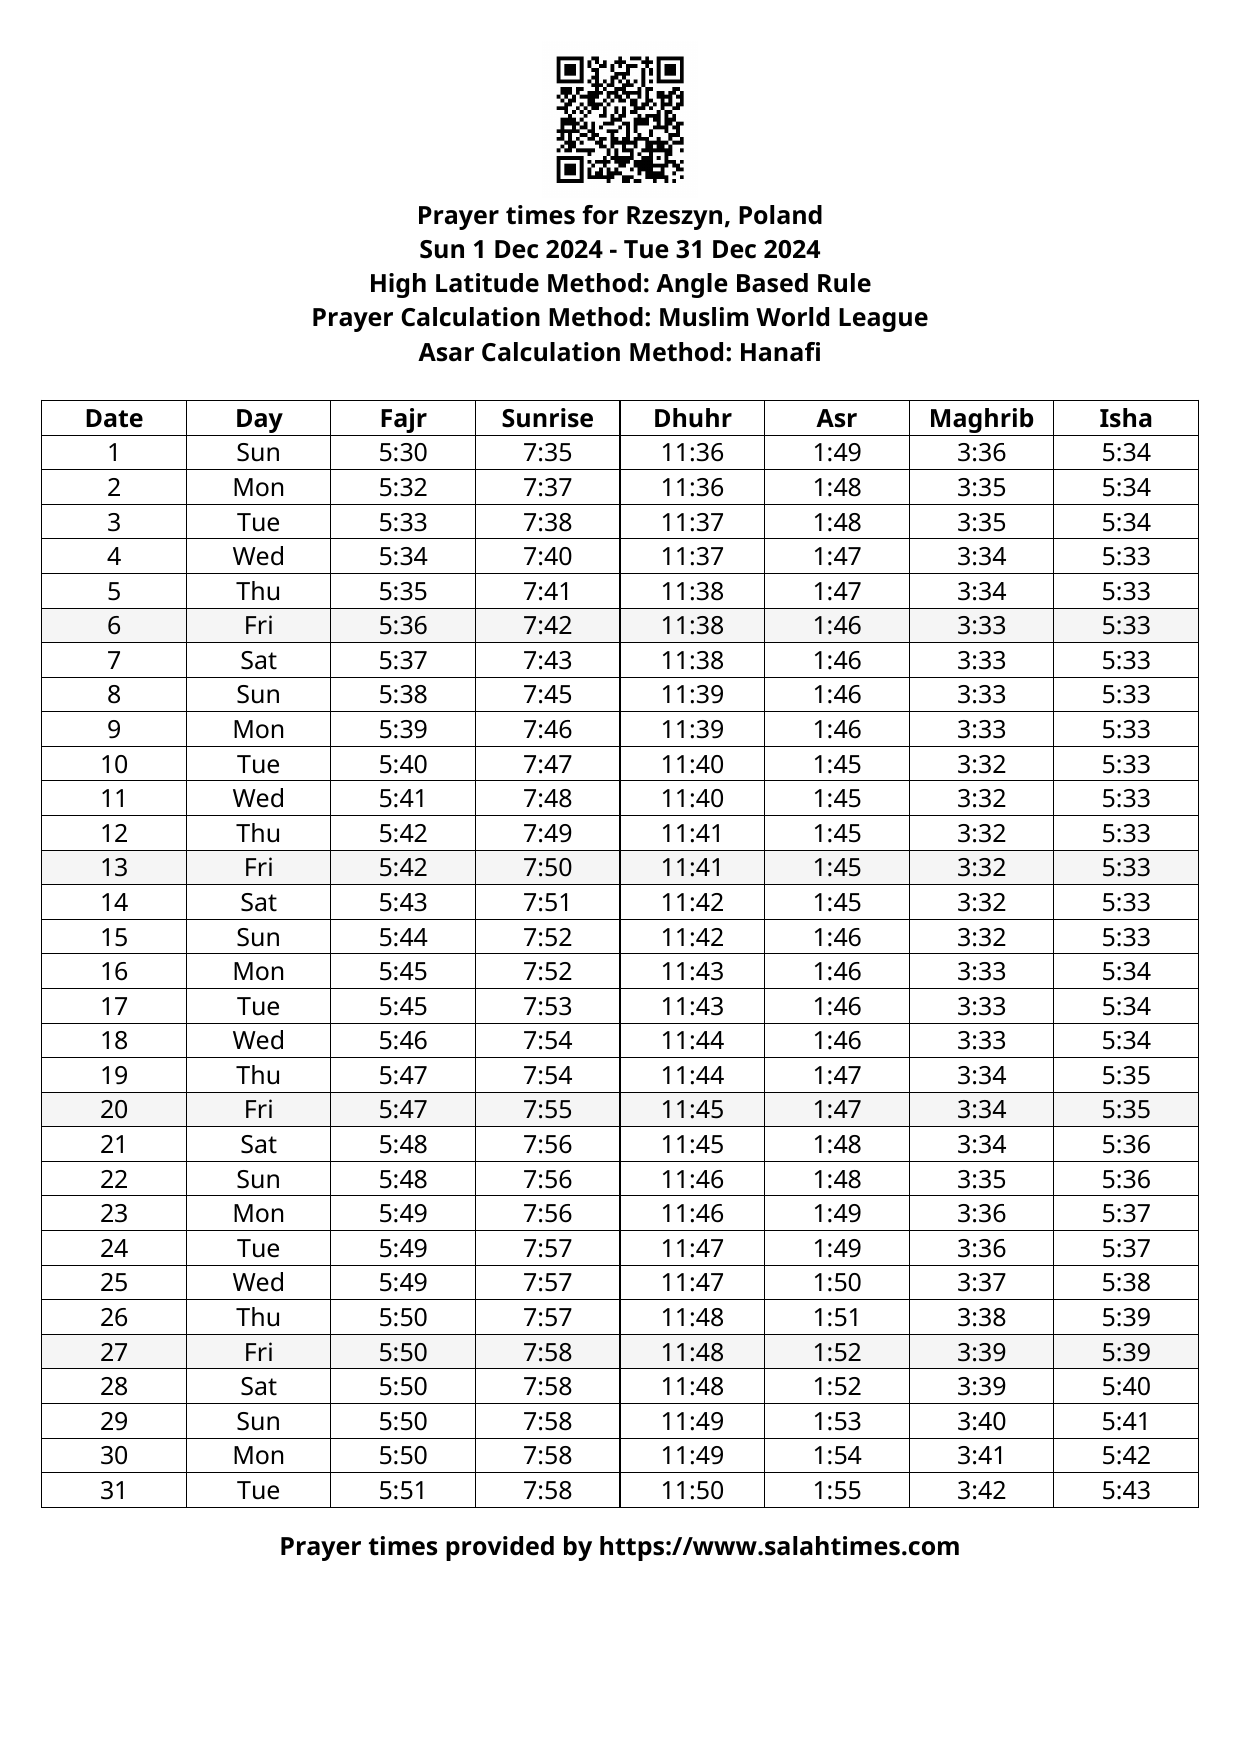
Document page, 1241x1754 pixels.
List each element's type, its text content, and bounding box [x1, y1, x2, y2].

table_cell 3:34 [910, 1127, 1053, 1161]
table_cell 7 [42, 643, 186, 677]
table_cell 7:56 [476, 1127, 619, 1161]
table_cell 3:32 [910, 781, 1053, 815]
table_cell 11:43 [621, 989, 764, 1022]
table_cell 11:45 [621, 1127, 764, 1161]
table_cell 31 [42, 1473, 186, 1507]
table_cell 5:33 [1054, 574, 1198, 607]
table_cell 7:54 [476, 1024, 619, 1057]
table_cell Tue [187, 747, 330, 780]
table_cell 1:49 [765, 1196, 909, 1230]
table_cell 7:47 [476, 747, 619, 780]
table_cell 1:45 [765, 885, 909, 919]
table_cell 3:34 [910, 574, 1053, 607]
table_cell Sat [187, 1127, 330, 1161]
table_cell Wed [187, 781, 330, 815]
table_cell 5:33 [331, 505, 475, 538]
table_cell 1:52 [765, 1369, 909, 1403]
table_cell 7:53 [476, 989, 619, 1022]
table_cell 21 [42, 1127, 186, 1161]
table_cell 7:48 [476, 781, 619, 815]
table_cell 1:47 [765, 1058, 909, 1092]
table_cell 7:51 [476, 885, 619, 919]
table_cell 5:43 [331, 885, 475, 919]
table_cell 20 [42, 1093, 186, 1126]
table_cell 7:54 [476, 1058, 619, 1092]
table_cell Mon [187, 1439, 330, 1472]
text Sun 1 Dec 2024 - Tue 31 Dec 2024 [42, 232, 1198, 266]
table_cell 1:54 [765, 1439, 909, 1472]
text Prayer Calculation Method: Muslim World League [42, 300, 1198, 334]
table_cell 5:35 [331, 574, 475, 607]
table_cell Tue [187, 505, 330, 538]
table_cell 7:58 [476, 1439, 619, 1472]
table_cell 3:34 [910, 1093, 1053, 1126]
table_cell 5:33 [1054, 885, 1198, 919]
table_cell 5:50 [331, 1404, 475, 1437]
table_cell 7:58 [476, 1369, 619, 1403]
table_cell 1:46 [765, 609, 909, 642]
table_cell 3:34 [910, 1058, 1053, 1092]
table_cell 11 [42, 781, 186, 815]
table_cell 5:42 [1054, 1439, 1198, 1472]
table_cell 5:33 [1054, 678, 1198, 711]
table_cell 11:47 [621, 1266, 764, 1299]
table_cell Wed [187, 1024, 330, 1057]
table_cell 6 [42, 609, 186, 642]
table_cell 5:40 [331, 747, 475, 780]
table_cell 11:42 [621, 920, 764, 953]
table_cell Thu [187, 1058, 330, 1092]
table_header Maghrib [910, 401, 1053, 434]
table_cell 5:50 [331, 1300, 475, 1334]
table_cell Fri [187, 851, 330, 884]
table_cell 2 [42, 470, 186, 504]
table_cell 4 [42, 539, 186, 573]
table_cell 1 [42, 436, 186, 469]
table_cell 5:36 [1054, 1127, 1198, 1161]
table_cell 1:52 [765, 1335, 909, 1368]
table_cell 5 [42, 574, 186, 607]
table_cell 7:41 [476, 574, 619, 607]
table_cell 5:44 [331, 920, 475, 953]
table_cell 3:35 [910, 505, 1053, 538]
table_cell 1:46 [765, 920, 909, 953]
table_cell 9 [42, 712, 186, 746]
table_cell 1:48 [765, 505, 909, 538]
table_cell 12 [42, 816, 186, 849]
table_cell 5:48 [331, 1162, 475, 1195]
table_cell 5:36 [1054, 1162, 1198, 1195]
table_header Sunrise [476, 401, 619, 434]
table_cell 1:46 [765, 678, 909, 711]
table_cell 5:34 [1054, 989, 1198, 1022]
table_cell 5:33 [1054, 781, 1198, 815]
table_cell 5:38 [331, 678, 475, 711]
table_cell 5:47 [331, 1093, 475, 1126]
table_cell 1:50 [765, 1266, 909, 1299]
table_cell 5:45 [331, 989, 475, 1022]
table_cell Tue [187, 1473, 330, 1507]
table_cell 11:46 [621, 1162, 764, 1195]
table_cell 3 [42, 505, 186, 538]
table_cell 3:32 [910, 747, 1053, 780]
text Asar Calculation Method: Hanafi [42, 334, 1198, 368]
table_cell 3:39 [910, 1369, 1053, 1403]
table_cell 3:32 [910, 816, 1053, 849]
table_cell 5:33 [1054, 851, 1198, 884]
table_cell 15 [42, 920, 186, 953]
table_cell 10 [42, 747, 186, 780]
table_cell 1:45 [765, 851, 909, 884]
table_cell 11:38 [621, 609, 764, 642]
table_cell 3:34 [910, 539, 1053, 573]
table_cell 16 [42, 954, 186, 988]
table_header Dhuhr [621, 401, 764, 434]
table_cell 3:38 [910, 1300, 1053, 1334]
table_cell 3:36 [910, 436, 1053, 469]
table_cell 5:37 [1054, 1196, 1198, 1230]
table_cell 3:40 [910, 1404, 1053, 1437]
table_cell 7:57 [476, 1231, 619, 1264]
table_cell 1:46 [765, 989, 909, 1022]
table_cell 27 [42, 1335, 186, 1368]
table_cell 1:49 [765, 436, 909, 469]
table_cell 11:43 [621, 954, 764, 988]
table_cell 3:32 [910, 920, 1053, 953]
table_cell Sat [187, 643, 330, 677]
table_cell 5:33 [1054, 712, 1198, 746]
table_cell 3:33 [910, 643, 1053, 677]
table_cell 5:49 [331, 1231, 475, 1264]
table_cell Tue [187, 989, 330, 1022]
table_cell Sat [187, 1369, 330, 1403]
table_cell 5:38 [1054, 1266, 1198, 1299]
table_cell 5:34 [1054, 954, 1198, 988]
table_cell 5:39 [1054, 1300, 1198, 1334]
table_cell 5:39 [331, 712, 475, 746]
table_cell 5:49 [331, 1196, 475, 1230]
table_cell 5:37 [331, 643, 475, 677]
table_cell Thu [187, 574, 330, 607]
table_cell 11:40 [621, 781, 764, 815]
table_cell 5:47 [331, 1058, 475, 1092]
table_cell 5:32 [331, 470, 475, 504]
table_cell 1:49 [765, 1231, 909, 1264]
table_cell 11:46 [621, 1196, 764, 1230]
table_cell 11:50 [621, 1473, 764, 1507]
table_cell 1:45 [765, 747, 909, 780]
table_cell 3:42 [910, 1473, 1053, 1507]
table_cell 3:36 [910, 1196, 1053, 1230]
table_cell 14 [42, 885, 186, 919]
table_cell 7:52 [476, 920, 619, 953]
table_cell 7:45 [476, 678, 619, 711]
table_cell Sat [187, 885, 330, 919]
table_cell 5:33 [1054, 539, 1198, 573]
table_cell 11:36 [621, 470, 764, 504]
table_header Day [187, 401, 330, 434]
table_cell 11:45 [621, 1093, 764, 1126]
text Prayer times provided by https://www.salahtimes.com [42, 1528, 1198, 1563]
table_cell 5:48 [331, 1127, 475, 1161]
table_cell 7:43 [476, 643, 619, 677]
table_cell 11:40 [621, 747, 764, 780]
table_cell 11:41 [621, 816, 764, 849]
table_cell 29 [42, 1404, 186, 1437]
table_cell 11:49 [621, 1439, 764, 1472]
table_cell 5:34 [1054, 436, 1198, 469]
table_cell 5:34 [1054, 1024, 1198, 1057]
table_cell 5:41 [1054, 1404, 1198, 1437]
table_cell 7:57 [476, 1266, 619, 1299]
table_cell Mon [187, 712, 330, 746]
table_cell 5:30 [331, 436, 475, 469]
table_cell 5:33 [1054, 920, 1198, 953]
table_cell 24 [42, 1231, 186, 1264]
table_cell Thu [187, 1300, 330, 1334]
table_cell 7:49 [476, 816, 619, 849]
table_cell 5:37 [1054, 1231, 1198, 1264]
table_cell 3:32 [910, 885, 1053, 919]
table_cell 1:51 [765, 1300, 909, 1334]
table_cell 7:55 [476, 1093, 619, 1126]
table_cell Wed [187, 1266, 330, 1299]
table_cell 3:33 [910, 989, 1053, 1022]
table_cell 11:42 [621, 885, 764, 919]
table_cell 11:39 [621, 678, 764, 711]
picture [542, 41, 699, 198]
table_cell 11:39 [621, 712, 764, 746]
table_cell 7:37 [476, 470, 619, 504]
table_cell 3:35 [910, 1162, 1053, 1195]
table_cell 5:43 [1054, 1473, 1198, 1507]
table_cell 1:46 [765, 954, 909, 988]
table_cell 7:58 [476, 1335, 619, 1368]
table_cell 5:34 [1054, 505, 1198, 538]
table_cell Fri [187, 1093, 330, 1126]
table_cell 3:37 [910, 1266, 1053, 1299]
table_cell 17 [42, 989, 186, 1022]
table_cell 5:49 [331, 1266, 475, 1299]
table_cell 7:40 [476, 539, 619, 573]
table_cell 5:33 [1054, 747, 1198, 780]
table_cell Fri [187, 1335, 330, 1368]
table_cell 1:55 [765, 1473, 909, 1507]
table_cell 1:47 [765, 1093, 909, 1126]
table_cell 11:37 [621, 505, 764, 538]
table_cell 5:42 [331, 816, 475, 849]
text Prayer times for Rzeszyn, Poland [42, 198, 1198, 232]
table_cell Sun [187, 1404, 330, 1437]
table_cell 5:33 [1054, 816, 1198, 849]
table_cell 11:44 [621, 1024, 764, 1057]
table_cell Wed [187, 539, 330, 573]
table_cell Thu [187, 816, 330, 849]
table_cell 7:58 [476, 1473, 619, 1507]
table_cell 5:50 [331, 1439, 475, 1472]
table_header Fajr [331, 401, 475, 434]
table_cell 5:42 [331, 851, 475, 884]
table_cell 18 [42, 1024, 186, 1057]
table_cell 28 [42, 1369, 186, 1403]
table_header Isha [1054, 401, 1198, 434]
table_cell Mon [187, 470, 330, 504]
table_cell 11:49 [621, 1404, 764, 1437]
table_cell 19 [42, 1058, 186, 1092]
table_cell 11:36 [621, 436, 764, 469]
table_cell 3:36 [910, 1231, 1053, 1264]
table_cell 3:35 [910, 470, 1053, 504]
table_cell 3:32 [910, 851, 1053, 884]
table_cell 7:52 [476, 954, 619, 988]
table_cell 1:46 [765, 643, 909, 677]
table_cell Tue [187, 1231, 330, 1264]
table_cell 11:44 [621, 1058, 764, 1092]
table_cell 13 [42, 851, 186, 884]
table_cell 7:38 [476, 505, 619, 538]
table_cell 25 [42, 1266, 186, 1299]
table_cell Mon [187, 954, 330, 988]
table_cell 3:33 [910, 1024, 1053, 1057]
table_cell Sun [187, 678, 330, 711]
table_cell 7:56 [476, 1162, 619, 1195]
table_cell Fri [187, 609, 330, 642]
table_cell Sun [187, 436, 330, 469]
table_cell 5:35 [1054, 1058, 1198, 1092]
table_cell 3:33 [910, 954, 1053, 988]
table_cell Mon [187, 1196, 330, 1230]
table_cell 3:33 [910, 609, 1053, 642]
table_cell 7:50 [476, 851, 619, 884]
table_cell 5:39 [1054, 1335, 1198, 1368]
table_cell 1:53 [765, 1404, 909, 1437]
table_cell 7:35 [476, 436, 619, 469]
table_cell 1:48 [765, 1127, 909, 1161]
table_cell 7:42 [476, 609, 619, 642]
table_cell 5:50 [331, 1335, 475, 1368]
table_cell 26 [42, 1300, 186, 1334]
table_cell 5:51 [331, 1473, 475, 1507]
table_cell 11:38 [621, 643, 764, 677]
table_header Date [42, 401, 186, 434]
table_cell 23 [42, 1196, 186, 1230]
table_cell 11:38 [621, 574, 764, 607]
table_cell 1:47 [765, 574, 909, 607]
table_cell 5:40 [1054, 1369, 1198, 1403]
table_cell 1:48 [765, 470, 909, 504]
table_cell 11:41 [621, 851, 764, 884]
table_cell 1:48 [765, 1162, 909, 1195]
table_cell 30 [42, 1439, 186, 1472]
table_cell 1:46 [765, 712, 909, 746]
table_cell 1:47 [765, 539, 909, 573]
table_header Asr [765, 401, 909, 434]
table_cell 22 [42, 1162, 186, 1195]
table_cell 5:36 [331, 609, 475, 642]
table_cell 5:41 [331, 781, 475, 815]
table_cell 1:45 [765, 816, 909, 849]
table_cell 7:58 [476, 1404, 619, 1437]
table_cell 8 [42, 678, 186, 711]
table_cell 11:48 [621, 1300, 764, 1334]
table_cell 11:48 [621, 1335, 764, 1368]
table_cell 11:47 [621, 1231, 764, 1264]
table_cell 1:45 [765, 781, 909, 815]
table_cell 3:33 [910, 678, 1053, 711]
table_cell Sun [187, 920, 330, 953]
table_cell 5:35 [1054, 1093, 1198, 1126]
table_cell 5:46 [331, 1024, 475, 1057]
table_cell 11:37 [621, 539, 764, 573]
table_cell 5:50 [331, 1369, 475, 1403]
table_cell 5:33 [1054, 609, 1198, 642]
text High Latitude Method: Angle Based Rule [42, 266, 1198, 300]
table_cell 5:34 [331, 539, 475, 573]
table_cell 7:57 [476, 1300, 619, 1334]
table_cell 5:45 [331, 954, 475, 988]
table_cell Sun [187, 1162, 330, 1195]
table_cell 7:46 [476, 712, 619, 746]
table_cell 1:46 [765, 1024, 909, 1057]
table_cell 3:41 [910, 1439, 1053, 1472]
table_cell 3:39 [910, 1335, 1053, 1368]
table_cell 5:34 [1054, 470, 1198, 504]
table_cell 11:48 [621, 1369, 764, 1403]
table_cell 7:56 [476, 1196, 619, 1230]
table_cell 5:33 [1054, 643, 1198, 677]
table_cell 3:33 [910, 712, 1053, 746]
